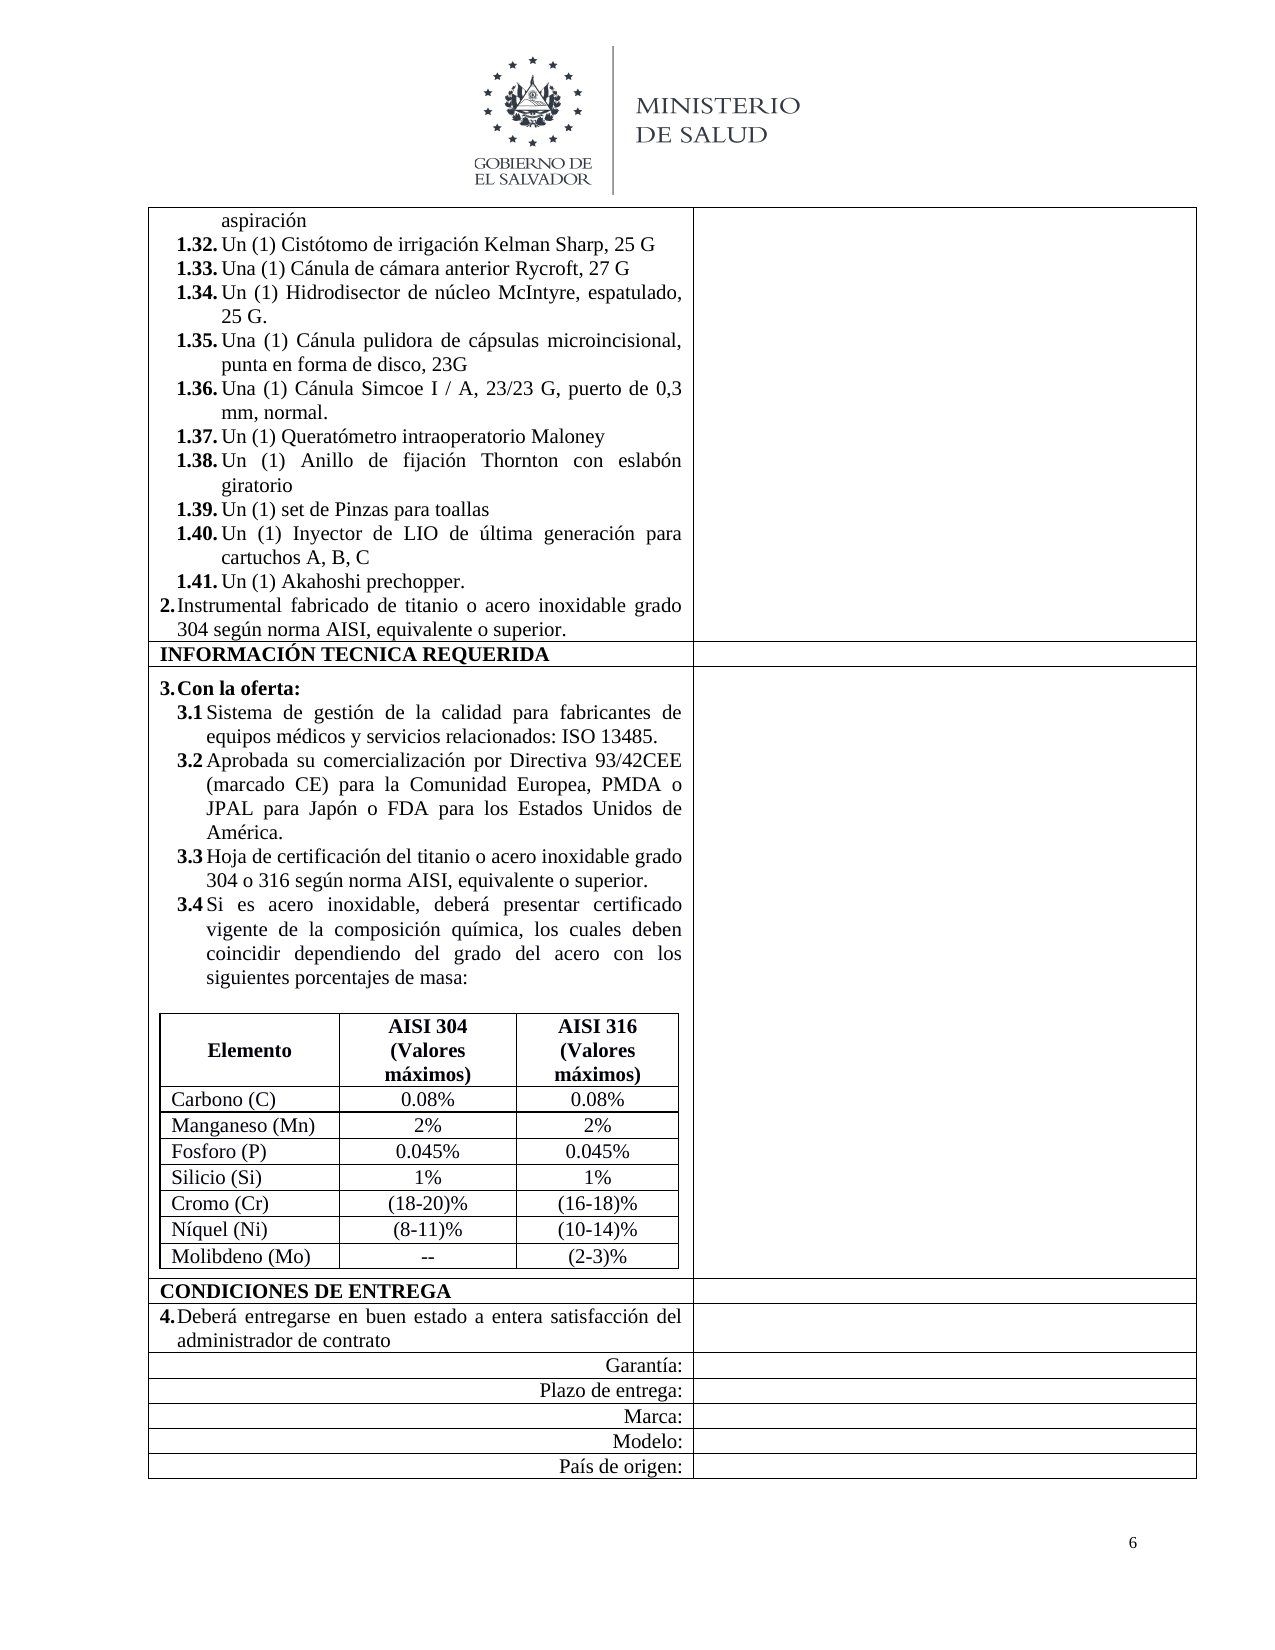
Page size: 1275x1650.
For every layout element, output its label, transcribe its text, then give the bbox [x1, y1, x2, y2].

table_cell [694, 1279, 1196, 1303]
table_cell [694, 1304, 1196, 1352]
table_cell [694, 1429, 1196, 1453]
table_cell [694, 642, 1196, 666]
table_cell Con la oferta: Sistema de gestión de la calidad para fabricantes de equipos médicos y servicios relacionados: ISO 13485. Aprobada su comercialización por Directiva 93/42CEE (marcado CE) para la Comunidad Europea, PMDA o JPAL para Japón o FDA para los Estados Unidos de América. Hoja de certificación del titanio o acero inoxidable grado 304 o 316 según norma AISI, equivalente o superior. Si es acero inoxidable, deberá presentar certificado vigente de la composición química, los cuales deben coincidir dependiendo del grado del acero con los siguientes porcentajes de masa: [149, 667, 693, 1278]
table_cell [694, 1454, 1196, 1478]
table_cell Garantía: [149, 1353, 693, 1377]
table_cell [694, 1404, 1196, 1428]
table_cell [694, 1379, 1196, 1402]
table_cell Plazo de entrega: [149, 1379, 693, 1402]
table_cell Deberá entregarse en buen estado a entera satisfacción del administrador de contrato [149, 1304, 693, 1352]
table_cell INFORMACIÓN TECNICA REQUERIDA [149, 642, 693, 666]
table_cell Modelo: [149, 1429, 693, 1453]
table_cell [694, 208, 1196, 641]
table_cell CONDICIONES DE ENTREGA [149, 1279, 693, 1303]
table_cell Marca: [149, 1404, 693, 1428]
picture [474, 46, 801, 195]
table_cell [694, 1353, 1196, 1377]
table_cell País de origen: [149, 1454, 693, 1478]
table_cell [694, 667, 1196, 1278]
